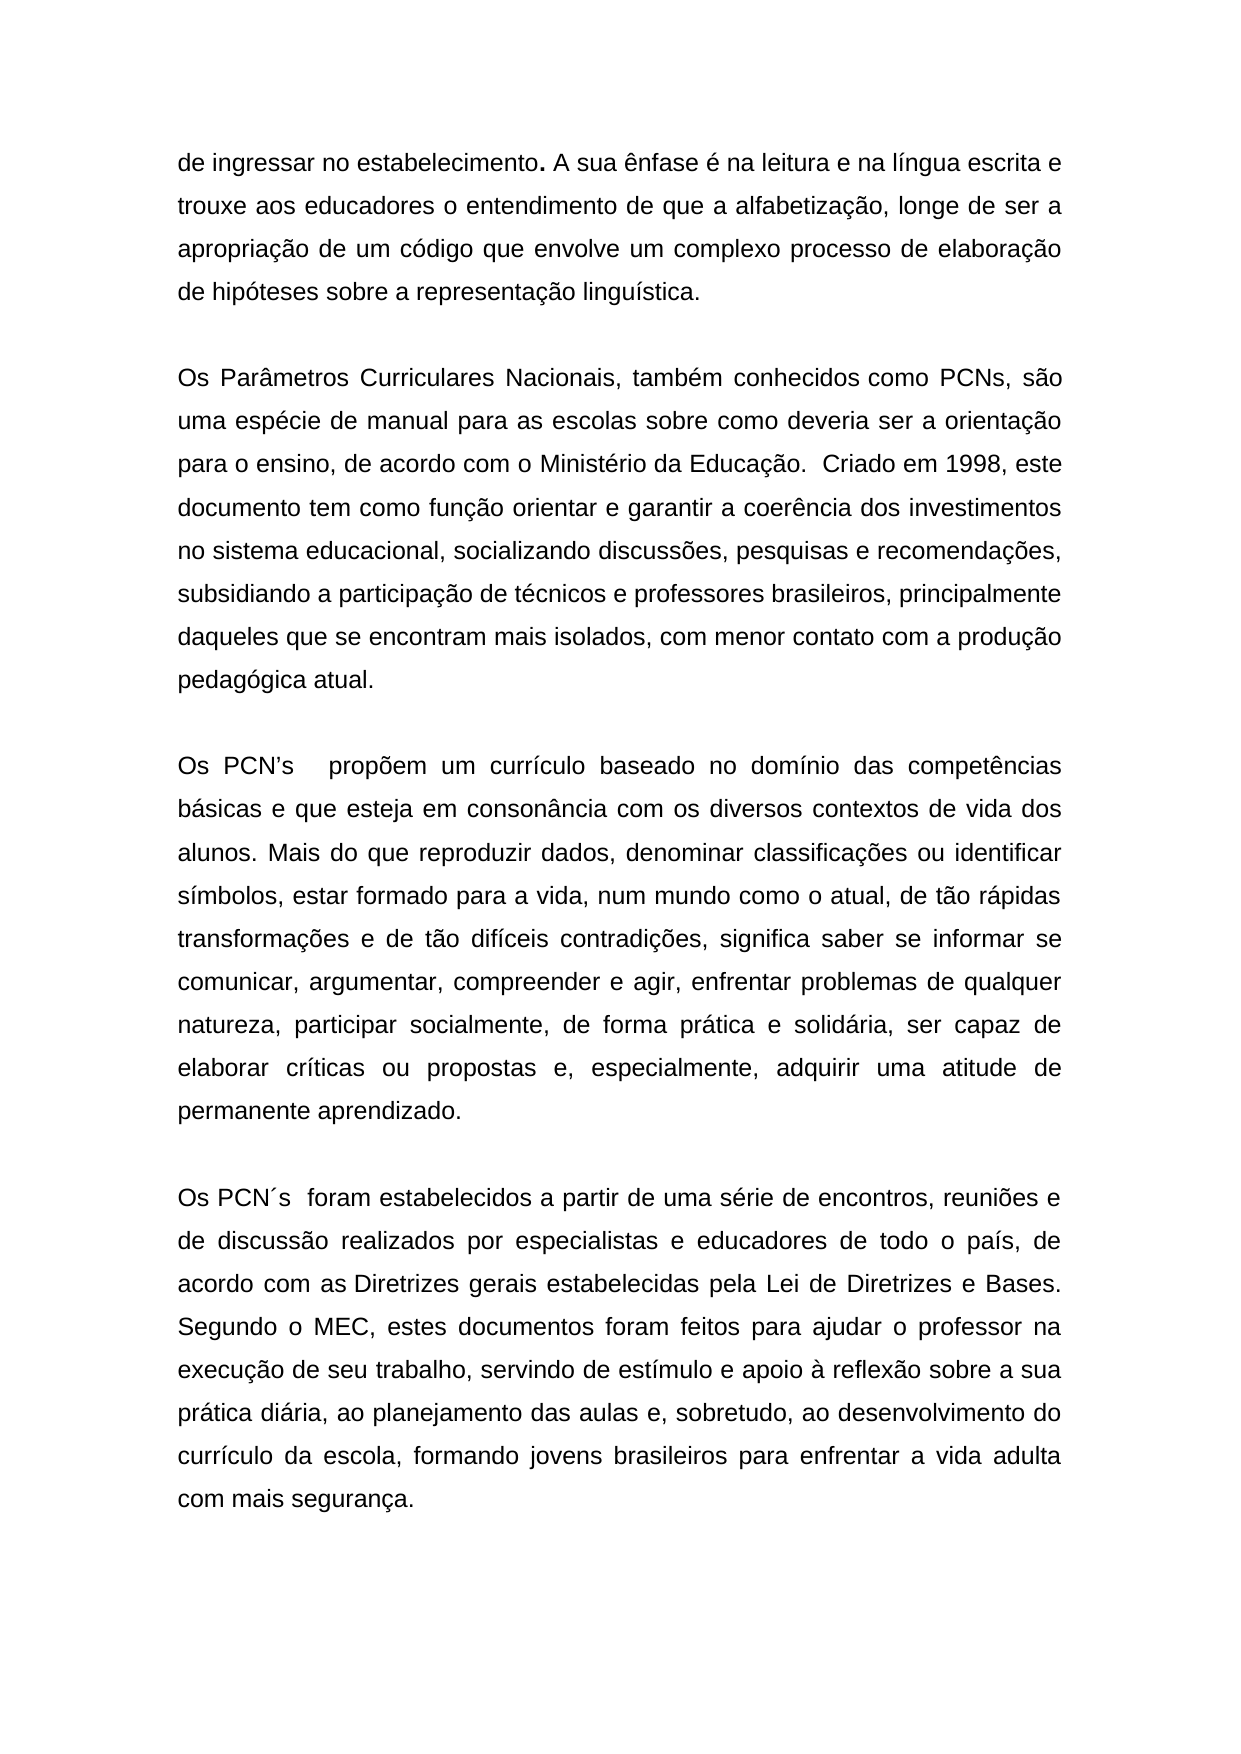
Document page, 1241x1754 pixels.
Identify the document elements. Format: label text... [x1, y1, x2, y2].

text Os PCN’s propõem um currículo baseado no domínio das competências básicas e que esteja em consonância com os diversos contextos de vida dos alunos. Mais do que reproduzir dados, denominar classificações ou identificar símbolos, estar formado para a vida, num mundo como o atual, de tão rápidas transformações e de tão difíceis contradições, significa saber se informar se comunicar, argumentar, compreender e agir, enfrentar problemas de qualquer natureza, participar socialmente, de forma prática e solidária, ser capaz de elaborar críticas ou propostas e, especialmente, adquirir uma atitude de permanente aprendizado. [177, 708, 1063, 1125]
text Os PCN´s foram estabelecidos a partir de uma série de encontros, reuniões e de discussão realizados por especialistas e educadores de todo o país, de acordo com as Diretrizes gerais estabelecidas pela Lei de Diretrizes e Bases. Segundo o MEC, estes documentos foram feitos para ajudar o professor na execução de seu trabalho, servindo de estímulo e apoio à reflexão sobre a sua prática diária, ao planejamento das aulas e, sobretudo, ao desenvolvimento do currículo da escola, formando jovens brasileiros para enfrentar a vida adulta com mais segurança. [177, 1183, 1063, 1513]
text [177, 148, 1063, 306]
text Os Parâmetros Curriculares Nacionais, também conhecidos como PCNs, são uma espécie de manual para as escolas sobre como deveria ser a orientação para o ensino, de acordo com o Ministério da Educação. Criado em 1998, este documento tem como função orientar e garantir a coerência dos investimentos no sistema educacional, socializando discussões, pesquisas e recomendações, subsidiando a participação de técnicos e professores brasileiros, principalmente daqueles que se encontram mais isolados, com menor contato com a produção pedagógica atual. [177, 363, 1063, 694]
